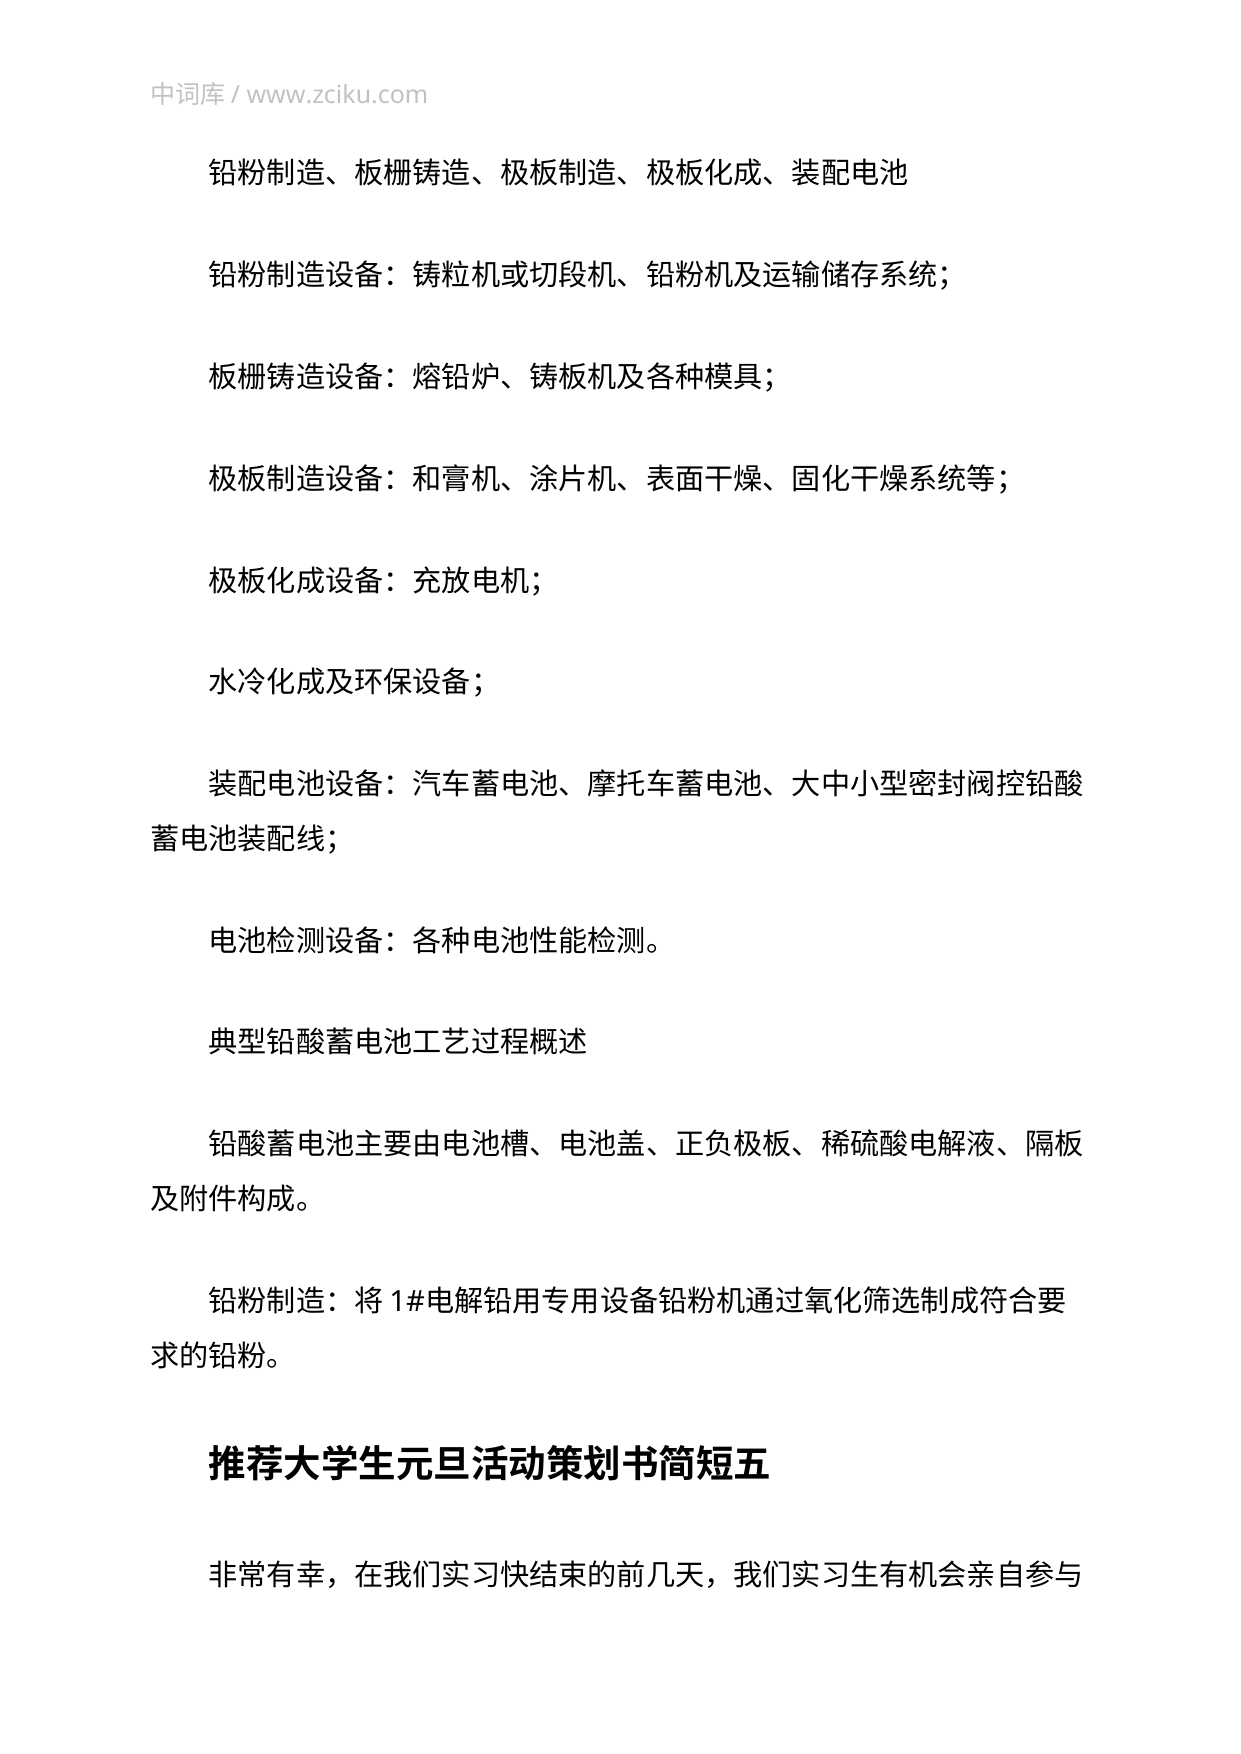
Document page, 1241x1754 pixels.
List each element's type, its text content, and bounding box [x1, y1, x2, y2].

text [150, 1552, 1090, 1594]
text 极板化成设备：充放电机； [150, 557, 1090, 599]
text 典型铅酸蓄电池工艺过程概述 [150, 1019, 1090, 1061]
text 水冷化成及环保设备； [150, 659, 1090, 701]
text 装配电池设备：汽车蓄电池、摩托车蓄电池、大中小型密封阀控铅酸蓄电池装配线； [150, 761, 1090, 858]
text 铅酸蓄电池主要由电池槽、电池盖、正负极板、稀硫酸电解液、隔板及附件构成。 [150, 1121, 1090, 1218]
text 铅粉制造、板栅铸造、极板制造、极板化成、装配电池 [150, 150, 1090, 192]
text 铅粉制造：将1#电解铅用专用设备铅粉机通过氧化筛选制成符合要求的铅粉。 [150, 1277, 1090, 1375]
text 板栅铸造设备：熔铅炉、铸板机及各种模具； [150, 353, 1090, 396]
text 极板制造设备：和膏机、涂片机、表面干燥、固化干燥系统等； [150, 455, 1090, 498]
text 推荐大学生元旦活动策划书简短五 [150, 1434, 1090, 1488]
text 铅粉制造设备：铸粒机或切段机、铅粉机及运输储存系统； [150, 252, 1090, 294]
text 电池检测设备：各种电池性能检测。 [150, 917, 1090, 959]
